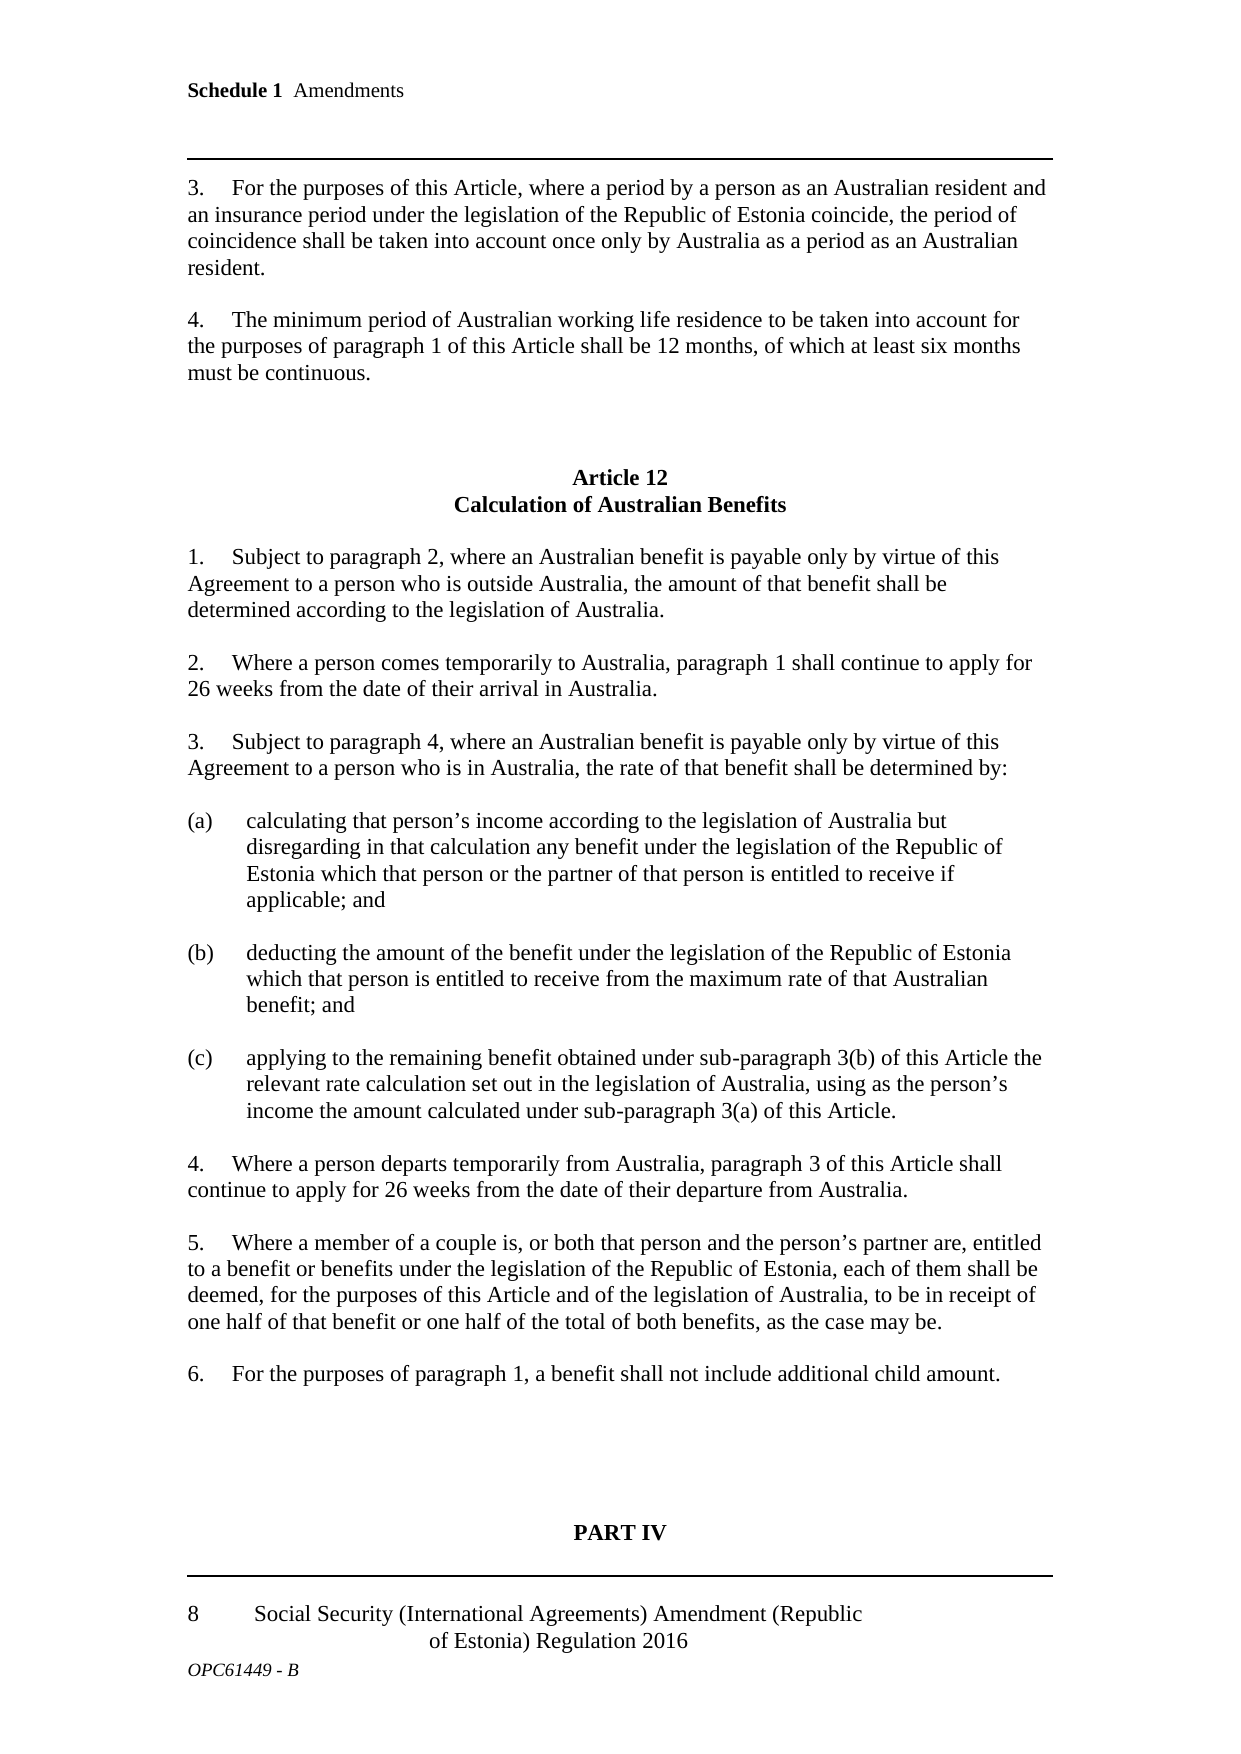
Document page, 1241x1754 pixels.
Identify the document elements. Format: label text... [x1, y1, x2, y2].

text 1. Subject to paragraph 2, where an Australian benefit is payable only by virtue of this Agreement to a person who is outside Australia, the amount of that benefit shall be determined according to the legislation of Australia. [187, 543, 1053, 622]
text 5. Where a member of a couple is, or both that person and the person’s partner are, entitled to a benefit or benefits under the legislation of the Republic of Estonia, each of them shall be deemed, for the purposes of this Article and of the legislation of Australia, to be in receipt of one half of that benefit or one half of the total of both benefits, as the case may be. [187, 1229, 1053, 1334]
text 6. For the purposes of paragraph 1, a benefit shall not include additional child amount. [187, 1360, 1053, 1387]
text (a) calculating that person’s income according to the legislation of Australia but disregarding in that calculation any benefit under the legislation of the Republic of Estonia which that person or the partner of that person is entitled to receive if applicable; and [187, 807, 1053, 912]
text Calculation of Australian Benefits [187, 491, 1053, 517]
text (b) deducting the amount of the benefit under the legislation of the Republic of Estonia which that person is entitled to receive from the maximum rate of that Australian benefit; and [187, 939, 1053, 1018]
text PART IV [187, 1518, 1053, 1545]
text 4. The minimum period of Australian working life residence to be taken into account for the purposes of paragraph 1 of this Article shall be 12 months, of which at least six months must be continuous. [187, 306, 1053, 385]
text 3. For the purposes of this Article, where a period by a person as an Australian resident and an insurance period under the legislation of the Republic of Estonia coincide, the period of coincidence shall be taken into account once only by Australia as a period as an Australian resident. [187, 174, 1053, 280]
text 3. Subject to paragraph 4, where an Australian benefit is payable only by virtue of this Agreement to a person who is in Australia, the rate of that benefit shall be determined by: [187, 728, 1053, 781]
text (c) applying to the remaining benefit obtained under sub-paragraph 3(b) of this Article the relevant rate calculation set out in the legislation of Australia, using as the person’s income the amount calculated under sub-paragraph 3(a) of this Article. [187, 1044, 1053, 1123]
text Article 12 [187, 464, 1053, 491]
text 4. Where a person departs temporarily from Australia, paragraph 3 of this Article shall continue to apply for 26 weeks from the date of their departure from Australia. [187, 1149, 1053, 1202]
text 2. Where a person comes temporarily to Australia, paragraph 1 shall continue to apply for 26 weeks from the date of their arrival in Australia. [187, 649, 1053, 702]
